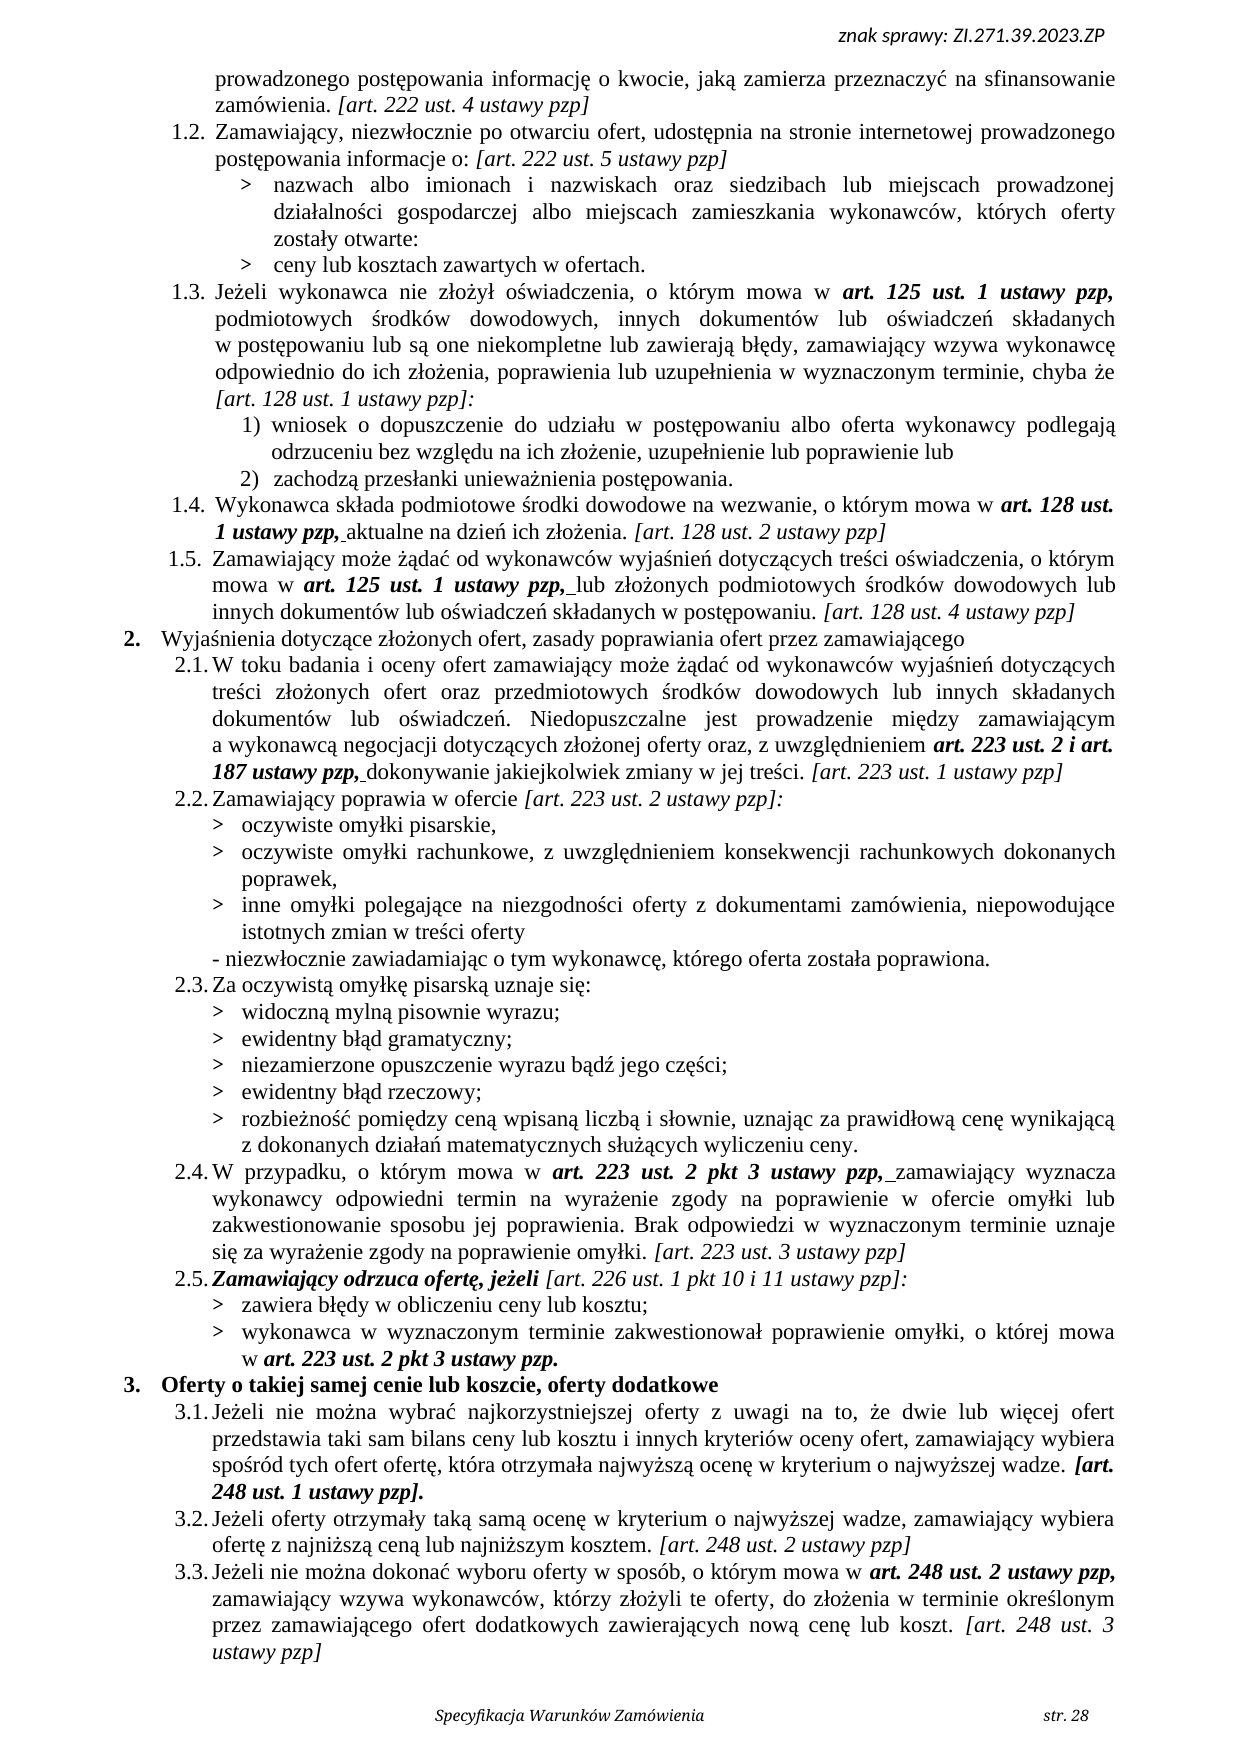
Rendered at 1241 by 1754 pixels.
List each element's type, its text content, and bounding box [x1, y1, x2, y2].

list rozbieżność pomiędzy ceną wpisaną liczbą i słownie, uznając za prawidłową cenę wynikającą z dokonanych działań matematycznych służących wyliczeniu ceny. [212, 1105, 1117, 1158]
list Jeżeli nie można wybrać najkorzystniejszej oferty z uwagi na to, że dwie lub więcej ofert przedstawia taki sam bilans ceny lub kosztu i innych kryteriów oceny ofert, zamawiający wybiera spośród tych ofert ofertę, która otrzymała najwyższą ocenę w kryterium o najwyższej wadze. [art. 248 ust. 1 ustawy pzp]. [174, 1398, 1117, 1505]
list Zamawiający może żądać od wykonawców wyjaśnień dotyczących treści oświadczenia, o którym mowa w art. 125 ust. 1 ustawy pzp, lub złożonych podmiotowych środków dowodowych lub innych dokumentów lub oświadczeń składanych w postępowaniu. [art. 128 ust. 4 ustawy pzp] [168, 545, 1117, 625]
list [171, 65, 1117, 118]
list Za oczywistą omyłkę pisarską uznaje się: [174, 971, 1117, 998]
list Wykonawca składa podmiotowe środki dowodowe na wezwanie, o którym mowa w art. 128 ust. 1 ustawy pzp, aktualne na dzień ich złożenia. [art. 128 ust. 2 ustawy pzp] [171, 491, 1117, 545]
list W toku badania i oceny ofert zamawiający może żądać od wykonawców wyjaśnień dotyczących treści złożonych ofert oraz przedmiotowych środków dowodowych lub innych składanych dokumentów lub oświadczeń. Niedopuszczalne jest prowadzenie między zamawiającym a wykonawcą negocjacji dotyczących złożonej oferty oraz, z uwzględnieniem art. 223 ust. 2 i art. 187 ustawy pzp, dokonywanie jakiejkolwiek zmiany w jej treści. [art. 223 ust. 1 ustawy pzp] [174, 651, 1117, 785]
list wniosek o dopuszczenie do udziału w postępowaniu albo oferta wykonawcy podlegają odrzuceniu bez względu na ich złożenie, uzupełnienie lub poprawienie lub [241, 411, 1117, 465]
list wykonawca w wyznaczonym terminie zakwestionował poprawienie omyłki, o której mowa w art. 223 ust. 2 pkt 3 ustawy pzp. [212, 1318, 1117, 1371]
list zawiera błędy w obliczeniu ceny lub kosztu; [212, 1291, 1117, 1318]
list ewidentny błąd rzeczowy; [212, 1078, 1117, 1105]
list nazwach albo imionach i nazwiskach oraz siedzibach lub miejscach prowadzonej działalności gospodarczej albo miejscach zamieszkania wykonawców, których oferty zostały otwarte: [240, 171, 1117, 251]
list W przypadku, o którym mowa w art. 223 ust. 2 pkt 3 ustawy pzp, zamawiający wyznacza wykonawcy odpowiedni termin na wyrażenie zgody na poprawienie w ofercie omyłki lub zakwestionowanie sposobu jej poprawienia. Brak odpowiedzi w wyznaczonym terminie uznaje się za wyrażenie zgody na poprawienie omyłki. [art. 223 ust. 3 ustawy pzp] [174, 1158, 1117, 1265]
list niezamierzone opuszczenie wyrazu bądź jego części; [212, 1051, 1117, 1078]
list widoczną mylną pisownie wyrazu; [212, 998, 1117, 1025]
list Jeżeli nie można dokonać wyboru oferty w sposób, o którym mowa w art. 248 ust. 2 ustawy pzp, zamawiający wzywa wykonawców, którzy złożyli te oferty, do złożenia w terminie określonym przez zamawiającego ofert dodatkowych zawierających nową cenę lub koszt. [art. 248 ust. 3 ustawy pzp] [174, 1558, 1117, 1665]
list Zamawiający odrzuca ofertę, jeżeli [art. 226 ust. 1 pkt 10 i 11 ustawy pzp]: [174, 1265, 1117, 1291]
list Zamawiający poprawia w ofercie [art. 223 ust. 2 ustawy pzp]: [174, 785, 1117, 811]
text - niezwłocznie zawiadamiając o tym wykonawcę, którego oferta została poprawiona. [212, 945, 1117, 971]
list ewidentny błąd gramatyczny; [212, 1025, 1117, 1051]
list Wyjaśnienia dotyczące złożonych ofert, zasady poprawiania ofert przez zamawiającego [123, 625, 1117, 651]
list oczywiste omyłki pisarskie, [212, 811, 1117, 838]
list Jeżeli oferty otrzymały taką samą ocenę w kryterium o najwyższej wadze, zamawiający wybiera ofertę z najniższą ceną lub najniższym kosztem. [art. 248 ust. 2 ustawy pzp] [174, 1505, 1117, 1558]
list Oferty o takiej samej cenie lub koszcie, oferty dodatkowe [123, 1371, 1117, 1398]
list Jeżeli wykonawca nie złożył oświadczenia, o którym mowa w art. 125 ust. 1 ustawy pzp, podmiotowych środków dowodowych, innych dokumentów lub oświadczeń składanych w postępowaniu lub są one niekompletne lub zawierają błędy, zamawiający wzywa wykonawcę odpowiednio do ich złożenia, poprawienia lub uzupełnienia w wyznaczonym terminie, chyba że [art. 128 ust. 1 ustawy pzp]: [171, 278, 1117, 411]
list inne omyłki polegające na niezgodności oferty z dokumentami zamówienia, niepowodujące istotnych zmian w treści oferty [212, 891, 1117, 945]
list Zamawiający, niezwłocznie po otwarciu ofert, udostępnia na stronie internetowej prowadzonego postępowania informacje o: [art. 222 ust. 5 ustawy pzp] [171, 118, 1117, 171]
list zachodzą przesłanki unieważnienia postępowania. [240, 465, 1117, 491]
list ceny lub kosztach zawartych w ofertach. [240, 251, 1117, 278]
list oczywiste omyłki rachunkowe, z uwzględnieniem konsekwencji rachunkowych dokonanych poprawek, [212, 838, 1117, 891]
